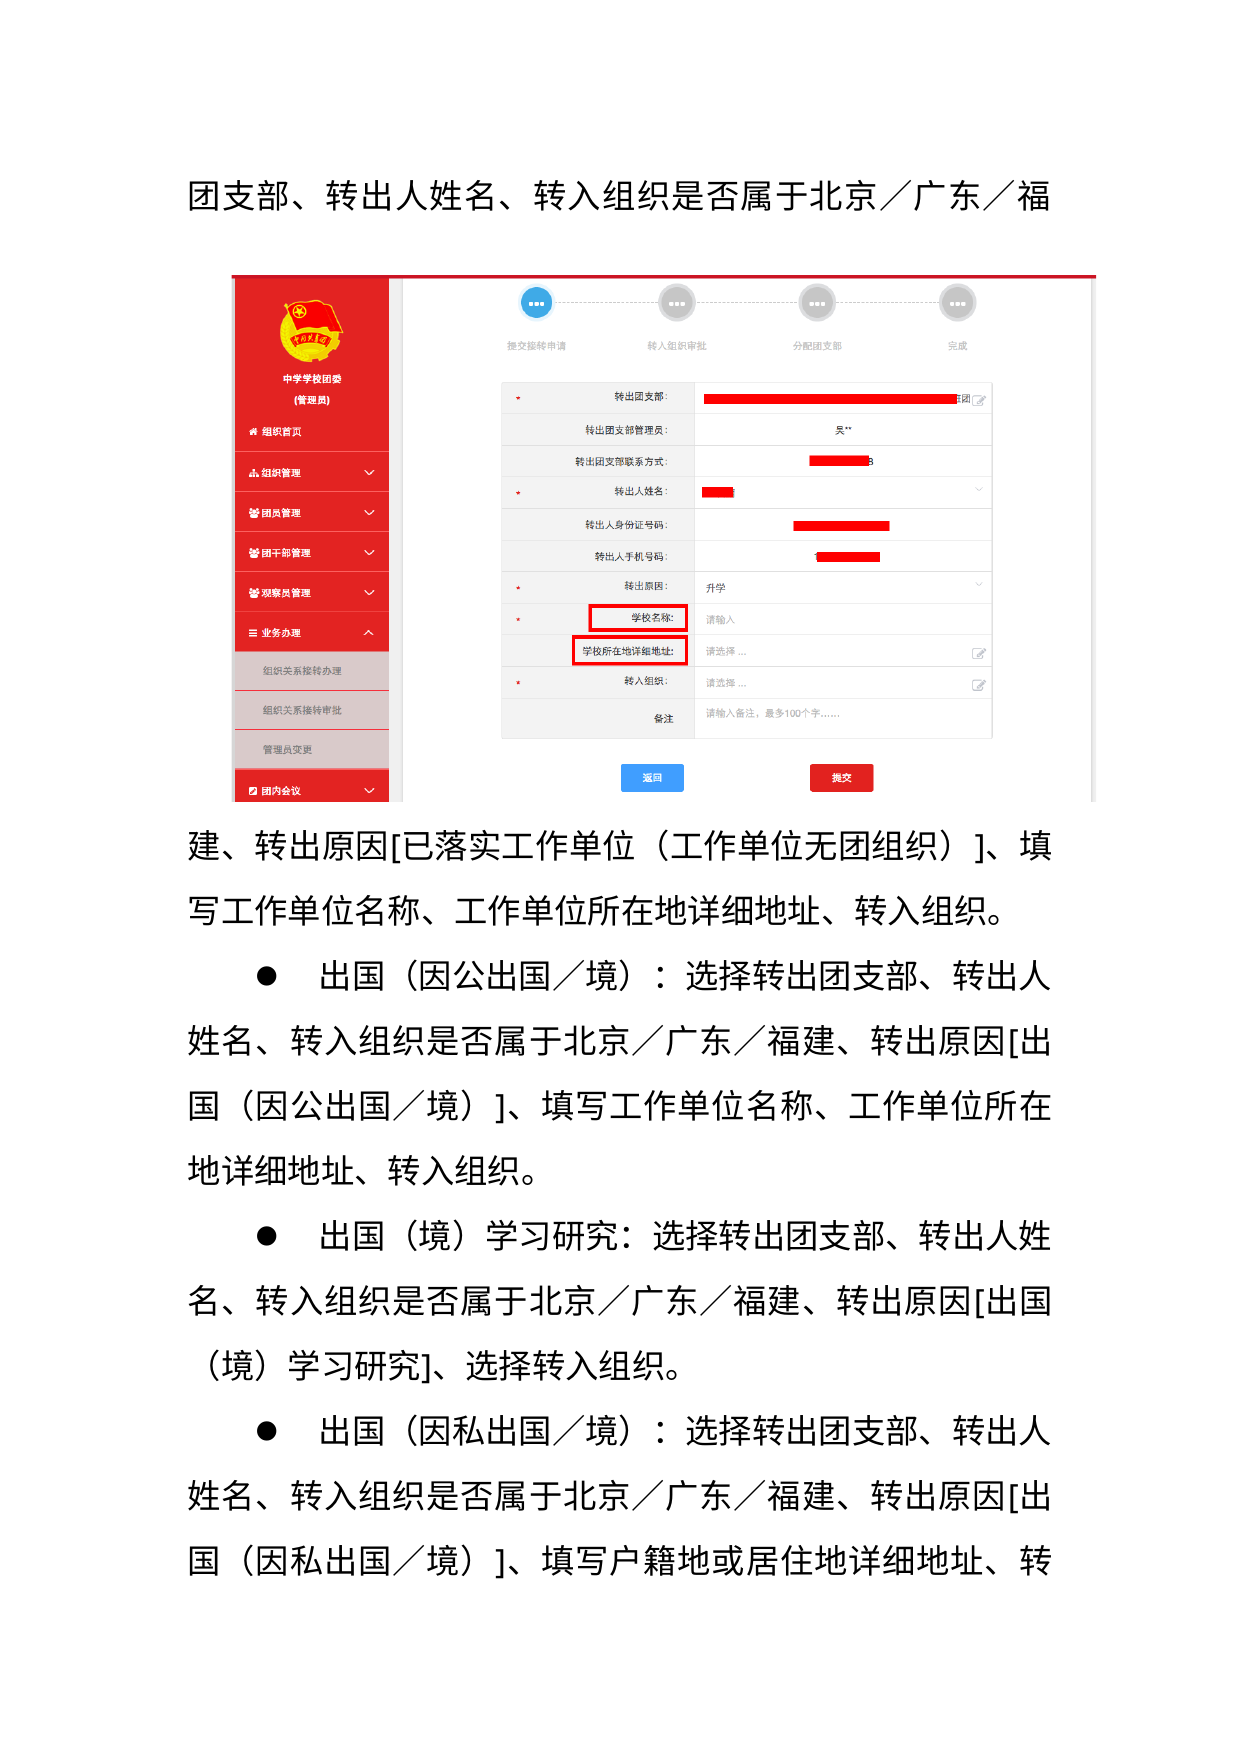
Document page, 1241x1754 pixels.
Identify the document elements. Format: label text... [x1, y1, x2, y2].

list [187, 1397, 1053, 1592]
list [187, 162, 1053, 942]
picture [231, 275, 1097, 802]
list 出国（因公出国／境）：选择转出团支部、转出人姓名、转入组织是否属于北京／广东／福建、转出原因[出国（因公出国／境）]、填写工作单位名称、工作单位所在地详细地址、转入组织。 [187, 942, 1053, 1202]
list 出国（境）学习研究：选择转出团支部、转出人姓名、转入组织是否属于北京／广东／福建、转出原因[出国（境）学习研究]、选择转入组织。 [187, 1202, 1053, 1397]
